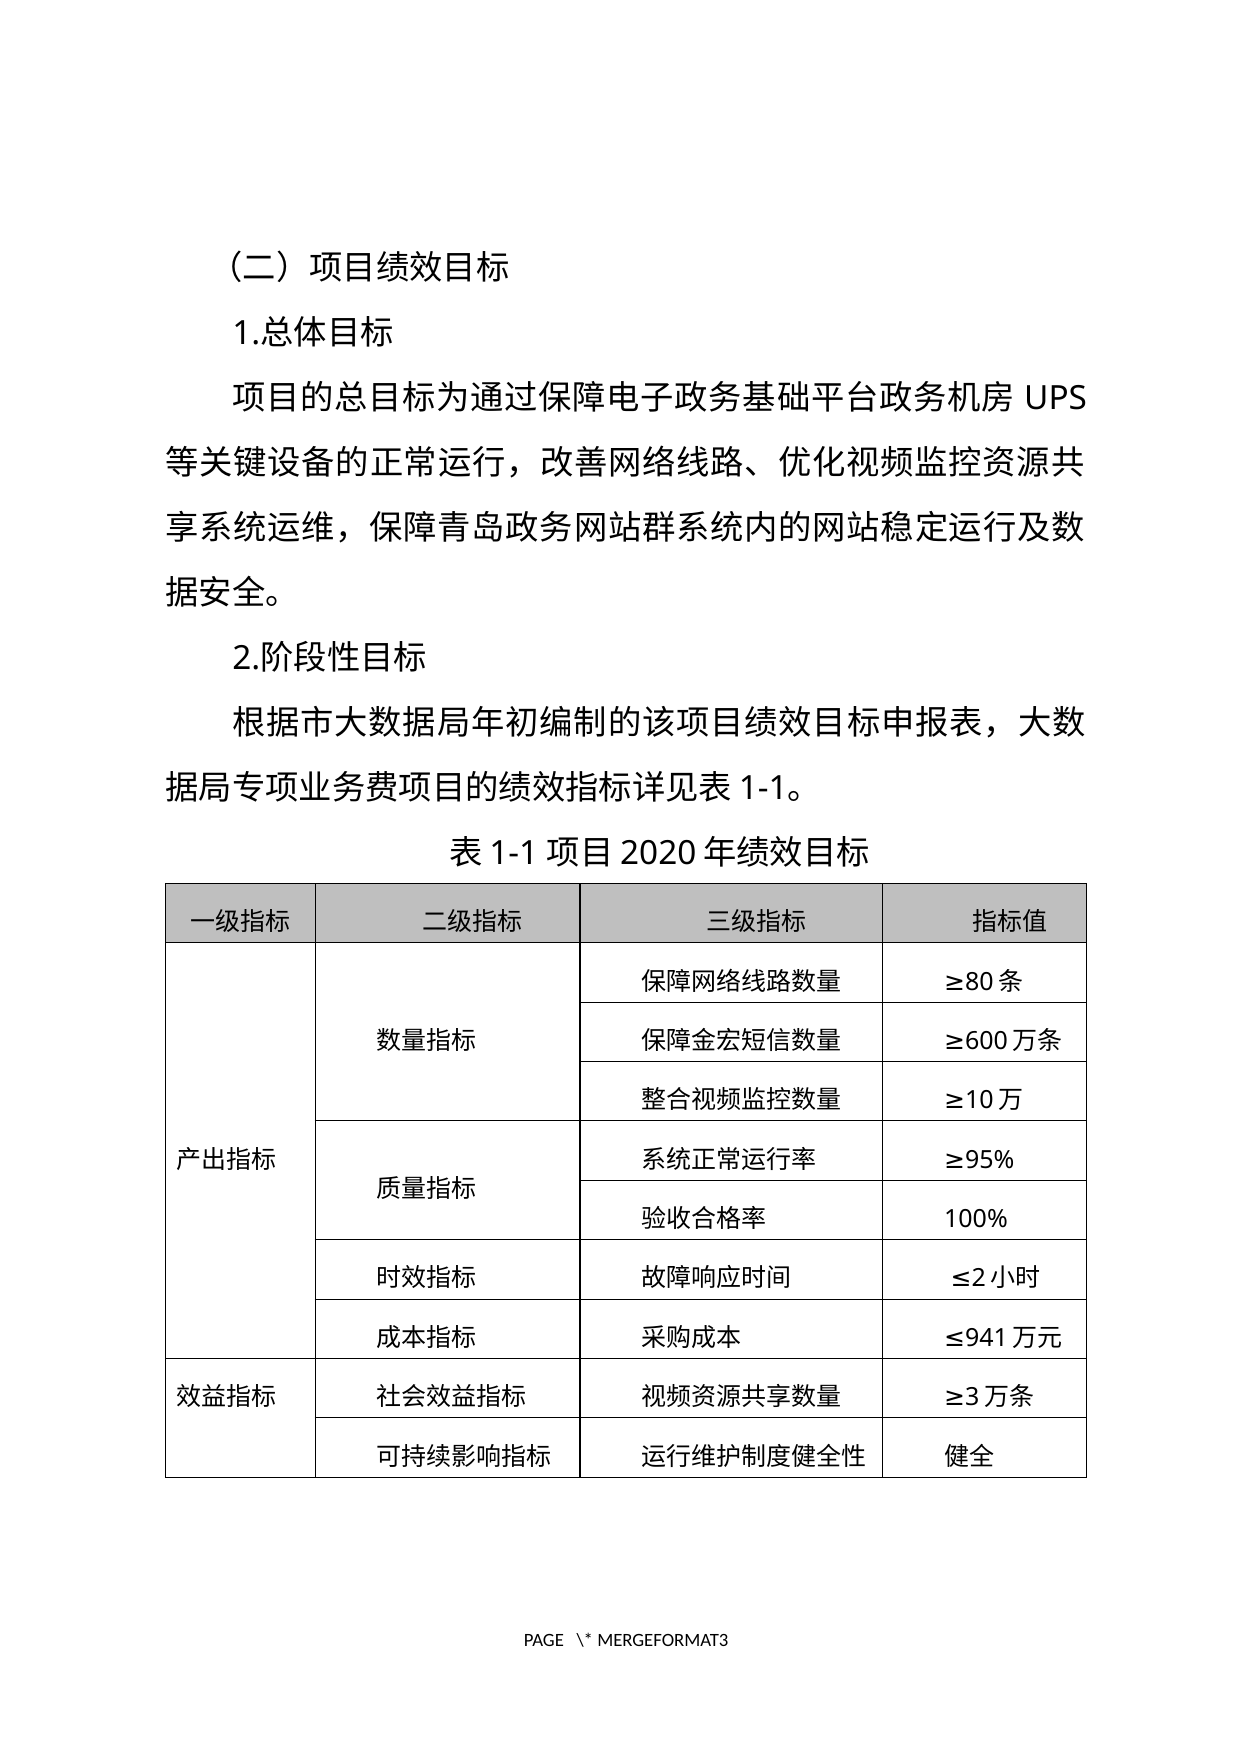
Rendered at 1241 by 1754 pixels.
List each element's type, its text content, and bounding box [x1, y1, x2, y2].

table_cell ≥95% [883, 1121, 1086, 1180]
table_cell ≤2小时 [883, 1240, 1086, 1298]
table_cell 社会效益指标 [316, 1359, 579, 1417]
table_cell 验收合格率 [581, 1181, 882, 1239]
table_header 指标值 [883, 884, 1086, 942]
table_cell 成本指标 [316, 1300, 579, 1358]
table_cell ≥3万条 [883, 1359, 1086, 1417]
text 根据市大数据局年初编制的该项目绩效目标申报表，大数据局专项业务费项目的绩效指标详见表1-1。 [165, 688, 1087, 818]
text 项目的总目标为通过保障电子政务基础平台政务机房UPS等关键设备的正常运行，改善网络线路、优化视频监控资源共享系统运维，保障青岛政务网站群系统内的网站稳定运行及数据安全。 [165, 363, 1087, 623]
subtitle （二）项目绩效目标 [209, 233, 1087, 298]
table_cell 故障响应时间 [581, 1240, 882, 1298]
table_cell 可持续影响指标 [316, 1418, 579, 1477]
table_cell 保障金宏短信数量 [581, 1003, 882, 1061]
table_cell 整合视频监控数量 [581, 1062, 882, 1120]
table_header 二级指标 [316, 884, 579, 942]
text 表1-1 项目2020年绩效目标 [165, 818, 1087, 883]
table_cell ≥600万条 [883, 1003, 1086, 1061]
table_cell 质量指标 [316, 1121, 579, 1239]
text 1.总体目标 [165, 298, 1087, 363]
table_cell 采购成本 [581, 1300, 882, 1358]
table_cell 效益指标 [166, 1359, 315, 1477]
table_cell 健全 [883, 1418, 1086, 1477]
table_cell ≥80条 [883, 943, 1086, 1002]
table_cell ≥10万 [883, 1062, 1086, 1120]
table_cell 产出指标 [166, 943, 315, 1358]
table_cell 视频资源共享数量 [581, 1359, 882, 1417]
table_cell 系统正常运行率 [581, 1121, 882, 1180]
table_cell 保障网络线路数量 [581, 943, 882, 1002]
table_header 一级指标 [166, 884, 315, 942]
table_header 三级指标 [581, 884, 882, 942]
table_cell ≤941万元 [883, 1300, 1086, 1358]
table_cell 时效指标 [316, 1240, 579, 1298]
table_cell 运行维护制度健全性 [581, 1418, 882, 1477]
table_cell 100% [883, 1181, 1086, 1239]
table_cell 数量指标 [316, 943, 579, 1120]
text 2.阶段性目标 [165, 623, 1087, 688]
